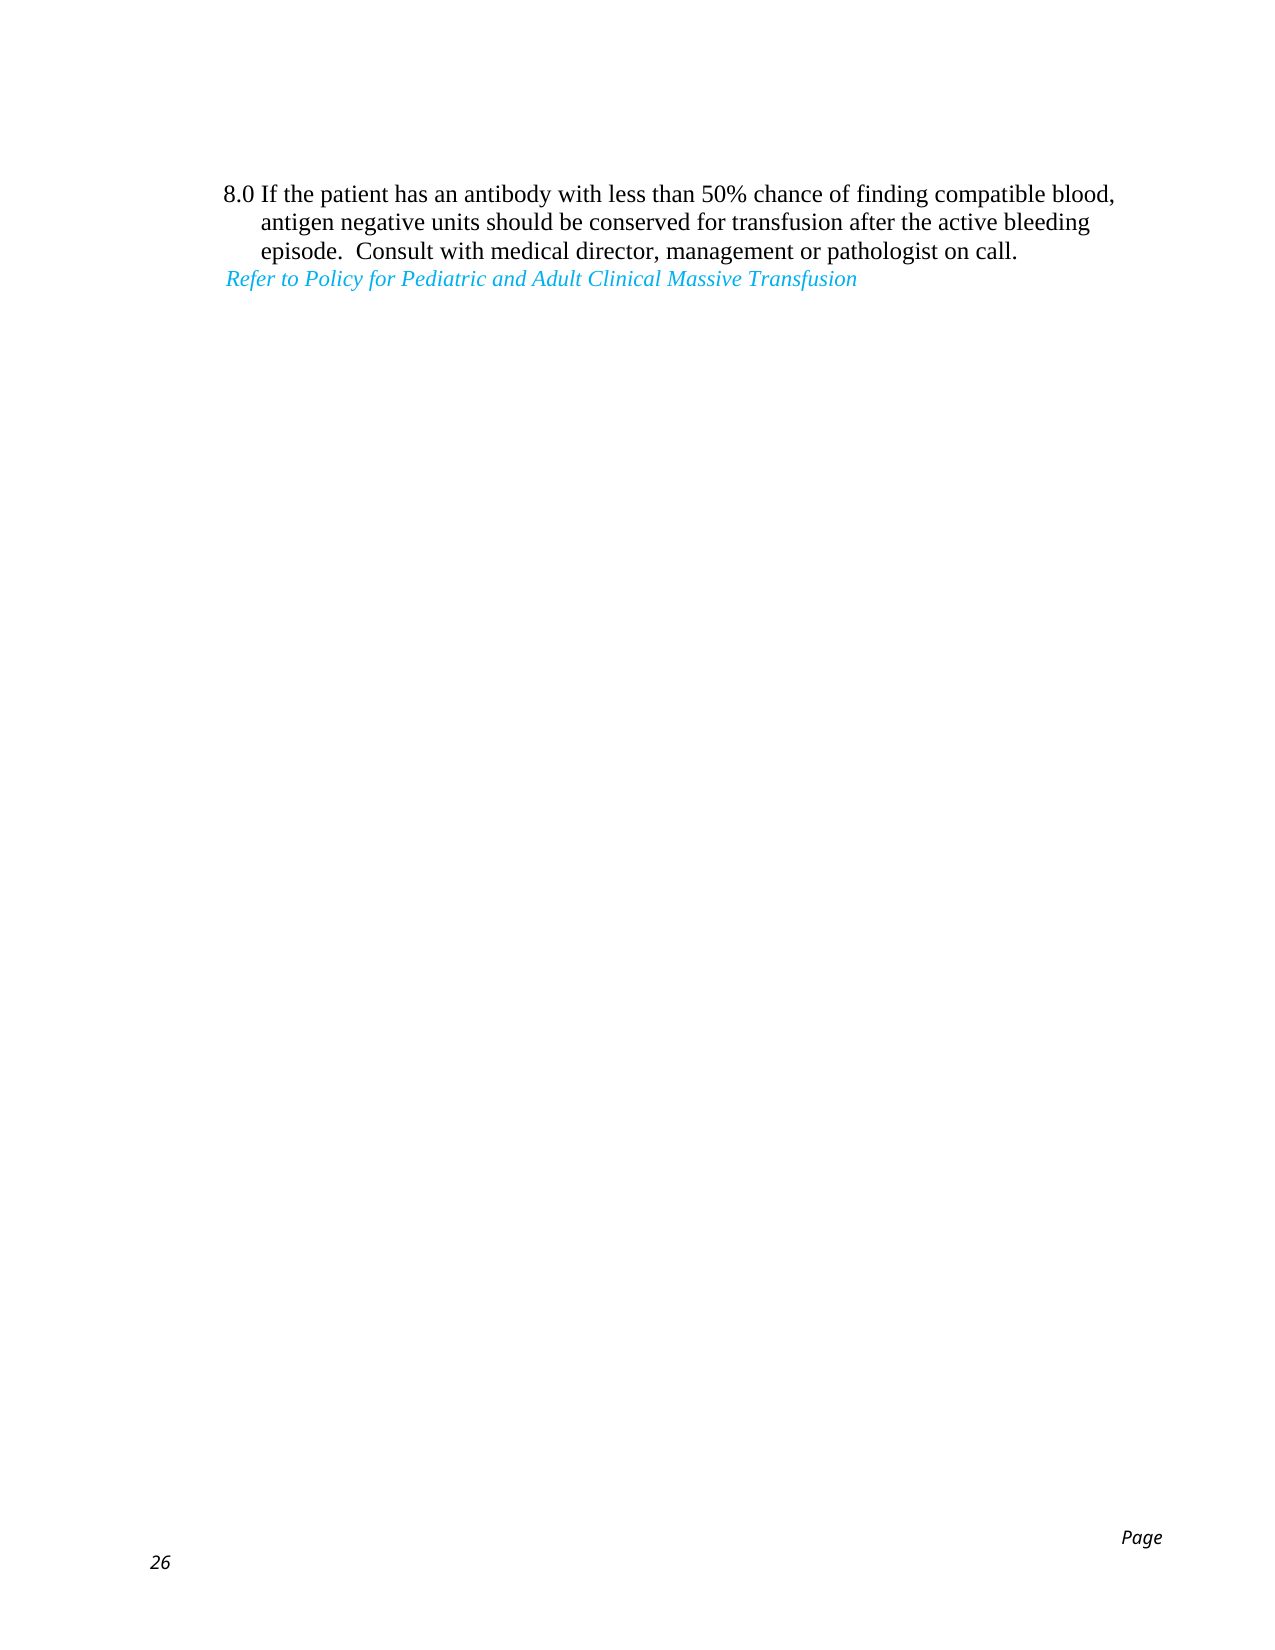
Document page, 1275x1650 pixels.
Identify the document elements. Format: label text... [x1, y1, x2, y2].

list If the patient has an antibody with less than 50% chance of finding compatible blood, antigen negative units should be conserved for transfusion after the active bleeding episode. Consult with medical director, management or pathologist on call. [223, 179, 1125, 265]
text Refer to Policy for Pediatric and Adult Clinical Massive Transfusion [197, 265, 1125, 291]
